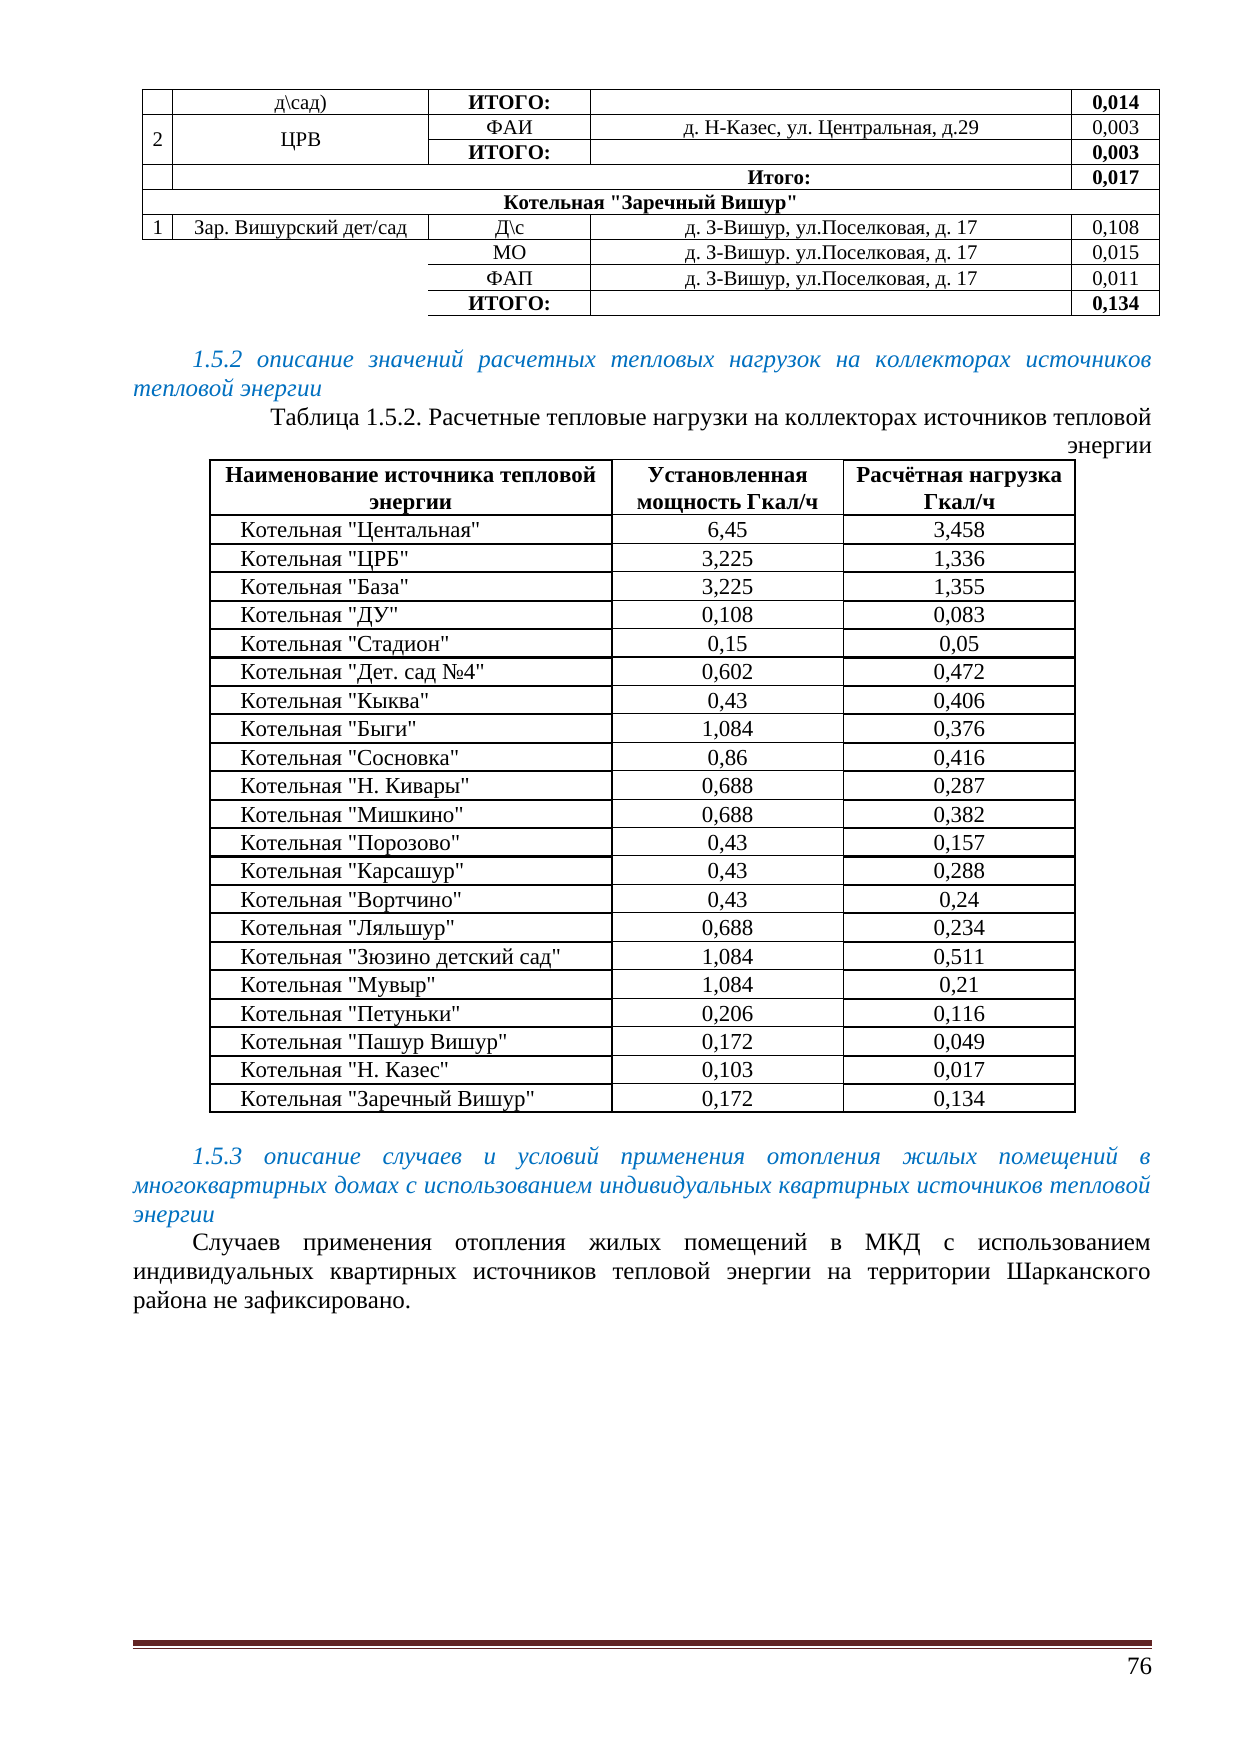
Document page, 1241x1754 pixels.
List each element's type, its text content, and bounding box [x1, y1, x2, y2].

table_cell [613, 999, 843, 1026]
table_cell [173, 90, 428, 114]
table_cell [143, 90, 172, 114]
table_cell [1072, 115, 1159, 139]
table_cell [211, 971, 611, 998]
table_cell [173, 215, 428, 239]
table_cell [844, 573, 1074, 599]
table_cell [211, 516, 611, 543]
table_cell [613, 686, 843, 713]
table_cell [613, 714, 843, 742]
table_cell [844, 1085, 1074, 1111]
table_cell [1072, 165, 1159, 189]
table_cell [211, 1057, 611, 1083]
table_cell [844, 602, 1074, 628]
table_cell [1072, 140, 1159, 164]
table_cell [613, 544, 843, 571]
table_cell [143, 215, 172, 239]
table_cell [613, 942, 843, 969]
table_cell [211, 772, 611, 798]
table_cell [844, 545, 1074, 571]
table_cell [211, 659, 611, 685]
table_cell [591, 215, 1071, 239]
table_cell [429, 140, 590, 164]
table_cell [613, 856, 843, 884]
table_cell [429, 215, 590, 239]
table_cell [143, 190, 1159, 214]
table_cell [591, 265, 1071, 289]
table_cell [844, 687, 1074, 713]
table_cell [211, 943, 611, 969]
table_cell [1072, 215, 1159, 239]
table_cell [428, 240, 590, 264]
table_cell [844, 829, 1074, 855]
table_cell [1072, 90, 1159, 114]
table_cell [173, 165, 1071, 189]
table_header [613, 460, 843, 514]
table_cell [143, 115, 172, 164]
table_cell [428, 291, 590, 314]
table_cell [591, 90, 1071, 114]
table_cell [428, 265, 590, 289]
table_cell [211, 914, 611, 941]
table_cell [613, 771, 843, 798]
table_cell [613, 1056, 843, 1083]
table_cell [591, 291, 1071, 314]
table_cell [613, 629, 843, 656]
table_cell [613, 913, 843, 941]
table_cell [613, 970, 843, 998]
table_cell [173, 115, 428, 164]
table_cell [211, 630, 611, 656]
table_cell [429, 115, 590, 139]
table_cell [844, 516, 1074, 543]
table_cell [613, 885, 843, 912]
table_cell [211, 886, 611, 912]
text Таблица 1.5.2. Расчетные тепловые нагрузки на коллекторах источников тепловой энергии [133, 402, 1152, 459]
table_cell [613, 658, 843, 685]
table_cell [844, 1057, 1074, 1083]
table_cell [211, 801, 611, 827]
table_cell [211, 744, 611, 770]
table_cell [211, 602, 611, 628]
text 1.5.2 описание значений расчетных тепловых нагрузок на коллекторах источников тепловой энергии [133, 344, 1152, 402]
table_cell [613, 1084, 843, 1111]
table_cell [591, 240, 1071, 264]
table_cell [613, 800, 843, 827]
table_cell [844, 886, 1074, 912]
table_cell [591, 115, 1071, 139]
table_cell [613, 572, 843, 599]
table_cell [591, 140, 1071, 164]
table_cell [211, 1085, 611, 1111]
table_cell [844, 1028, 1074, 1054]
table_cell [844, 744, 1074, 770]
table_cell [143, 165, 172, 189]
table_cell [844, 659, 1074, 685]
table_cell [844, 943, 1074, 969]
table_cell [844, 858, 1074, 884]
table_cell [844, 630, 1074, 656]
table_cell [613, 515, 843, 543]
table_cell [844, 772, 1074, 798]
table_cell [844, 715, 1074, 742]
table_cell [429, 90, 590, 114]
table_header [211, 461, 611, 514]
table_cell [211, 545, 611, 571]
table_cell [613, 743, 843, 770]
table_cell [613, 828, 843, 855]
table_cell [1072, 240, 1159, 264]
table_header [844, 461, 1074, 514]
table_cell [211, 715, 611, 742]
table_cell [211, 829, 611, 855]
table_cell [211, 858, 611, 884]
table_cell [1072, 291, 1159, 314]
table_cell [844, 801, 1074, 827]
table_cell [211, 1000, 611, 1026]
text 1.5.3 описание случаев и условий применения отопления жилых помещений в многоквартирных домах с использованием индивидуальных квартирных источников тепловой энергии [133, 1141, 1152, 1227]
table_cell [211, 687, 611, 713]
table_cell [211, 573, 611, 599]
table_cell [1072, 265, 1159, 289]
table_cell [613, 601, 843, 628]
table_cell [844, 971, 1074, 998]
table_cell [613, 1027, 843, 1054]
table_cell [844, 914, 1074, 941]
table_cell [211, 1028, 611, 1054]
text Случаев применения отопления жилых помещений в МКД с использованием индивидуальных квартирных источников тепловой энергии на территории Шарканского района не зафиксировано. [133, 1227, 1152, 1314]
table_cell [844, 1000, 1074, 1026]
